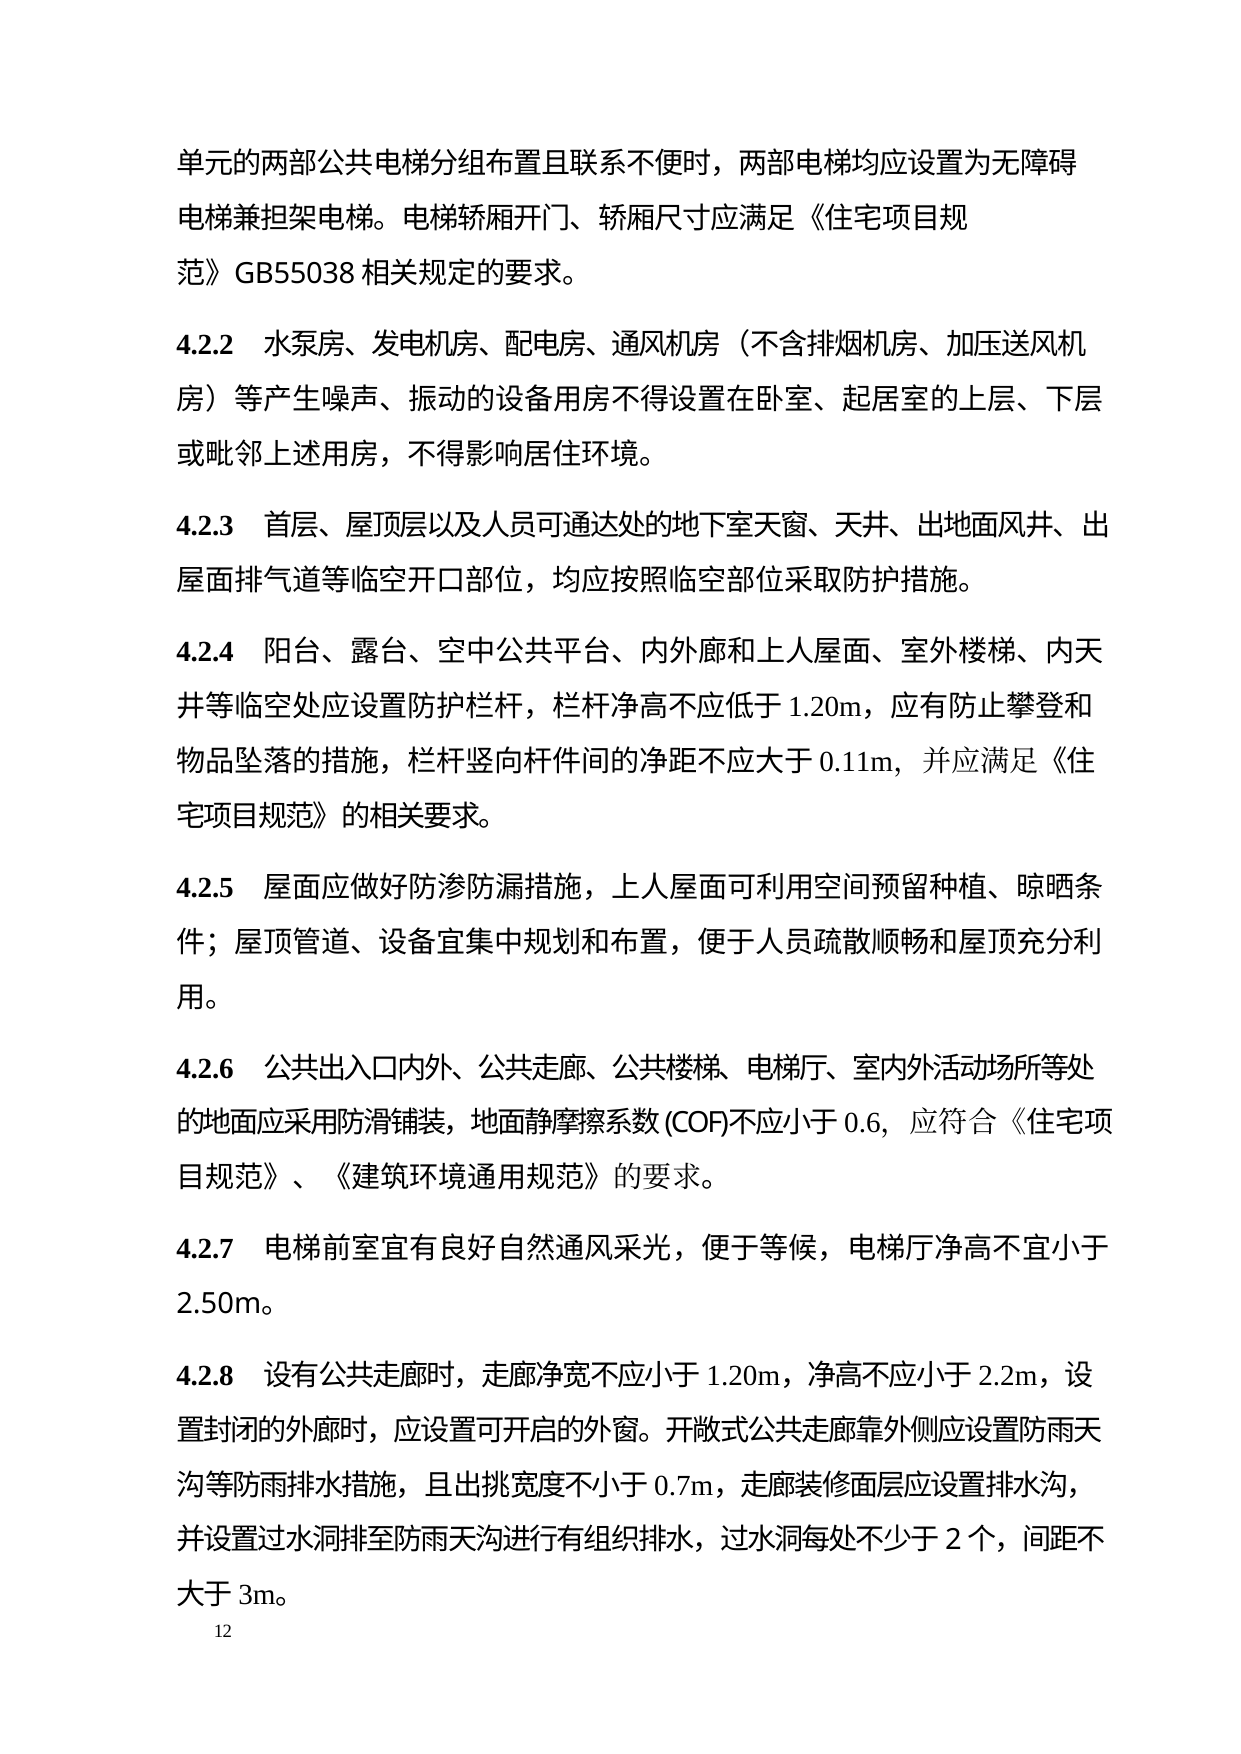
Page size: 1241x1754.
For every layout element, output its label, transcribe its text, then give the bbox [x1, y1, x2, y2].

list 水泵房、发电机房、配电房、通风机房（不含排烟机房、加压送风机房）等产生噪声、振动的设备用房不得设置在卧室、起居室的上层、下层或毗邻上述用房，不得影响居住环境。 [176, 321, 1115, 473]
list 屋面应做好防渗防漏措施，上人屋面可利用空间预留种植、晾晒条件；屋顶管道、设备宜集中规划和布置，便于人员疏散顺畅和屋顶充分利用。 [176, 863, 1115, 1015]
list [176, 139, 1100, 292]
list 电梯前室宜有良好自然通风采光，便于等候，电梯厅净高不宜小于 2.50m。 [176, 1225, 1115, 1322]
list 阳台、露台、空中公共平台、内外廊和上人屋面、室外楼梯、内天井等临空处应设置防护栏杆，栏杆净高不应低于 1.20m，应有防止攀登和物品坠落的措施，栏杆竖向杆件间的净距不应大于0.11m，并应满足《住宅项目规范》的相关要求。 [176, 628, 1115, 834]
list 公共出入口内外、公共走廊、公共楼梯、电梯厅、室内外活动场所等处的地面应采用防滑铺装，地面静摩擦系数 (COF)不应小于0.6，应符合《住宅项目规范》、《建筑环境通用规范》的要求。 [176, 1044, 1115, 1196]
list 首层、屋顶层以及人员可通达处的地下室天窗、天井、出地面风井、出屋面排气道等临空开口部位，均应按照临空部位采取防护措施。 [176, 502, 1115, 599]
list 设有公共走廊时，走廊净宽不应小于1.20m，净高不应小于2.2m，设置封闭的外廊时，应设置可开启的外窗。开敞式公共走廊靠外侧应设置防雨天沟等防雨排水措施，且出挑宽度不小于0.7m，走廊装修面层应设置排水沟，并设置过水洞排至防雨天沟进行有组织排水，过水洞每处不少于2个，间距不大于3m。 [176, 1351, 1115, 1613]
